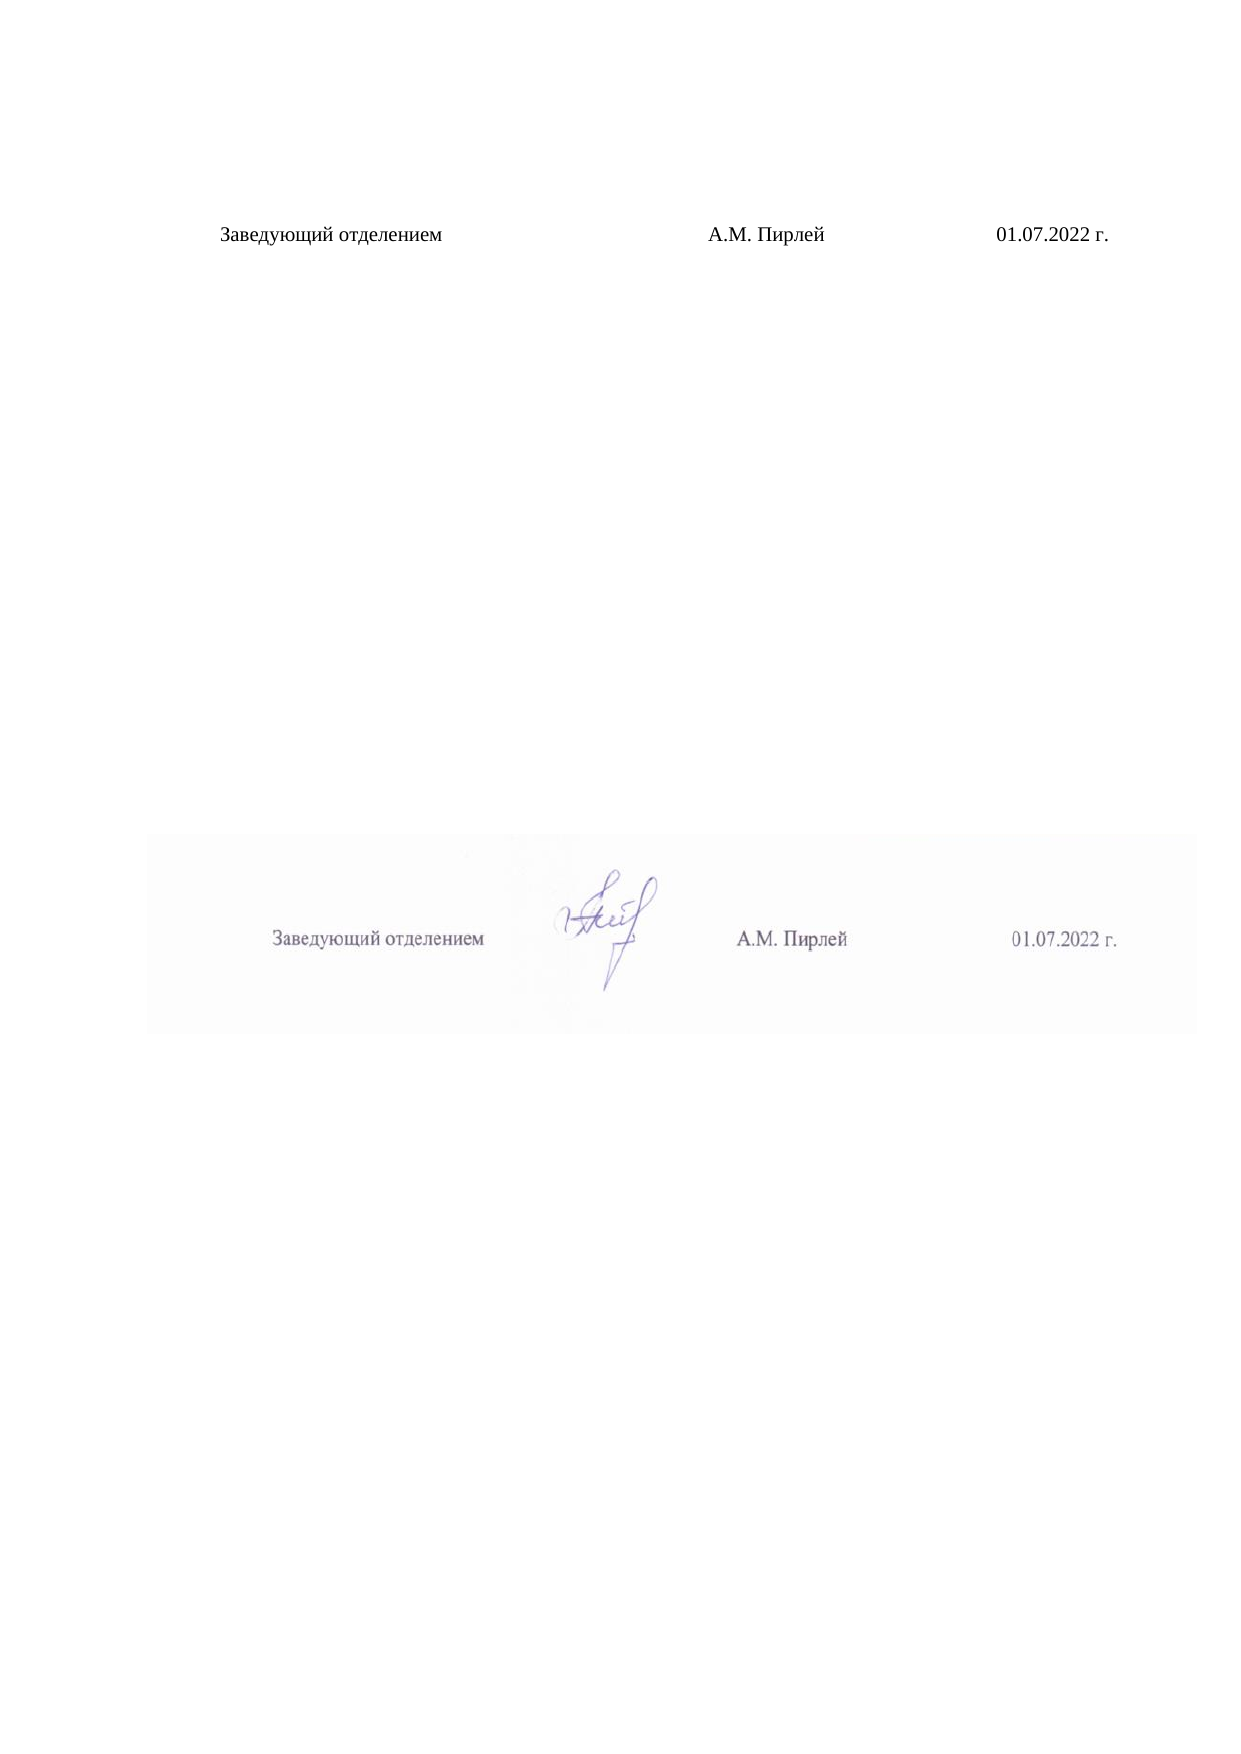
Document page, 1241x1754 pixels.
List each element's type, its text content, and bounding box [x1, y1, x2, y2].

text Заведующий отделением А.М. Пирлей 01.07.2022 г. [177, 222, 1152, 246]
picture [146, 834, 1197, 1034]
